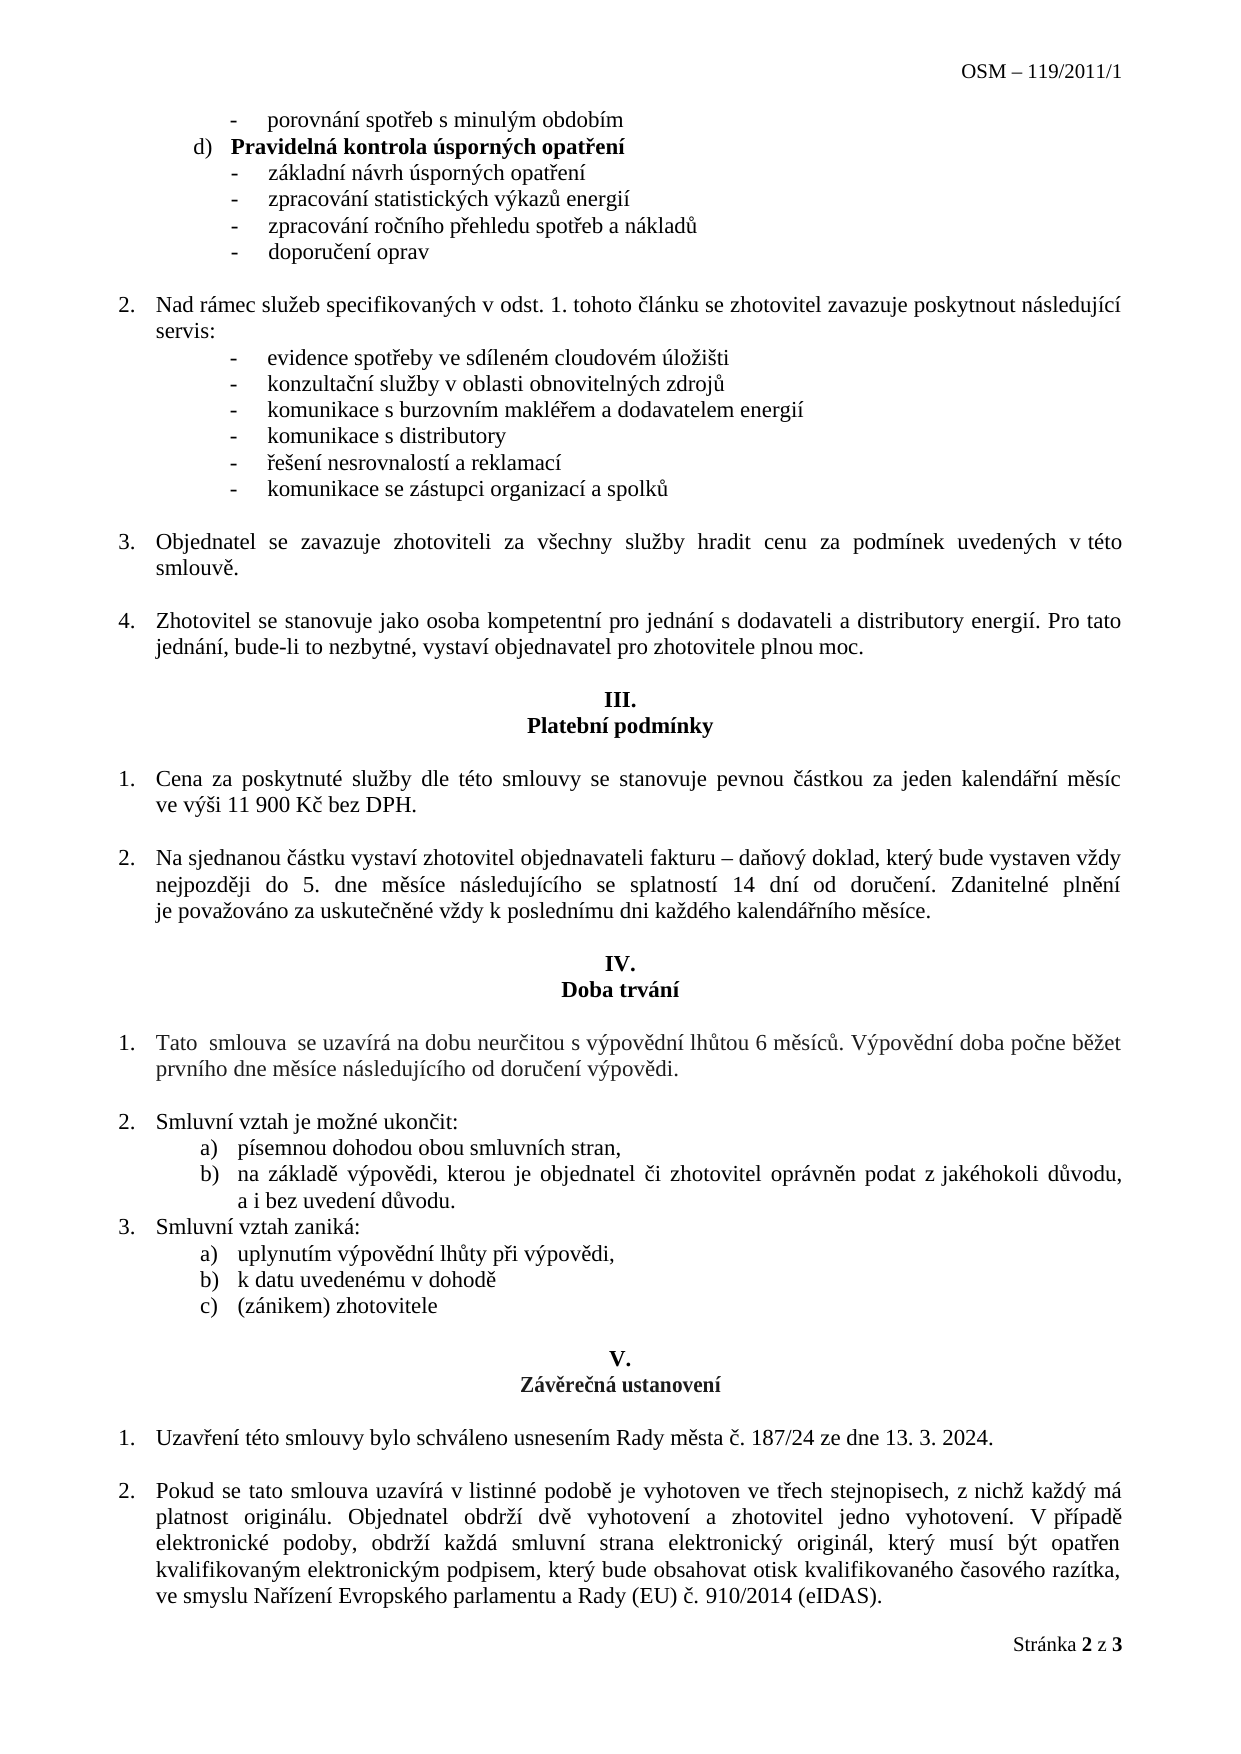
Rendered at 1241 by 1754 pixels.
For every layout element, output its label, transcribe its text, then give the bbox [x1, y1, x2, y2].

list Závěrečná ustanovení [118, 1371, 1122, 1398]
list řešení nesrovnalostí a reklamací [229, 449, 1122, 475]
list Smluvní vztah zaniká: [118, 1213, 1122, 1239]
list Smluvní vztah je možné ukončit: [118, 1108, 1122, 1134]
list Nad rámec služeb specifikovaných v odst. 1. tohoto článku se zhotovitel zavazuje poskytnout následující servis: [118, 291, 1122, 343]
list evidence spotřeby ve sdíleném cloudovém úložišti [229, 343, 1122, 370]
list Pravidelná kontrola úsporných opatření [193, 133, 1122, 159]
list V. [118, 1345, 1122, 1371]
list Uzavření této smlouvy bylo schváleno usnesením Rady města č. 187/24 ze dne 13. 3. 2024. [118, 1424, 1122, 1450]
list na základě výpovědi, kterou je objednatel či zhotovitel oprávněn podat z jakéhokoli důvodu, a i bez uvedení důvodu. [200, 1161, 1122, 1213]
list Cena za poskytnuté služby dle této smlouvy se stanovuje pevnou částkou za jeden kalendářní měsíc ve výši 11 900 Kč bez DPH. [118, 765, 1122, 818]
list konzultační služby v oblasti obnovitelných zdrojů [229, 370, 1122, 396]
list doporučení oprav [231, 238, 1122, 264]
list komunikace s distributory [229, 423, 1122, 449]
list (zánikem) zhotovitele [200, 1292, 1122, 1319]
list Zhotovitel se stanovuje jako osoba kompetentní pro jednání s dodavateli a distributory energií. Pro tato jednání, bude-li to nezbytné, vystaví objednavatel pro zhotovitele plnou moc. [118, 607, 1122, 660]
list Tato smlouva se uzavírá na dobu neurčitou s výpovědní lhůtou 6 měsíců. Výpovědní doba počne běžet prvního dne měsíce následujícího od doručení výpovědi. [118, 1029, 1122, 1081]
list zpracování ročního přehledu spotřeb a nákladů [231, 212, 1122, 238]
list porovnání spotřeb s minulým obdobím [229, 106, 1122, 133]
list Objednatel se zavazuje zhotoviteli za všechny služby hradit cenu za podmínek uvedených v této smlouvě. [118, 528, 1122, 581]
list zpracování statistických výkazů energií [231, 185, 1122, 212]
text III. [118, 686, 1122, 712]
list komunikace s burzovním makléřem a dodavatelem energií [229, 396, 1122, 423]
list IV. [118, 950, 1122, 976]
list komunikace se zástupci organizací a spolků [229, 475, 1122, 502]
list Na sjednanou částku vystaví zhotovitel objednavateli fakturu – daňový doklad, který bude vystaven vždy nejpozději do 5. dne měsíce následujícího se splatností 14 dní od doručení. Zdanitelné plnění je považováno za uskutečněné vždy k poslednímu dni každého kalendářního měsíce. [118, 844, 1122, 923]
list uplynutím výpovědní lhůty při výpovědi, [200, 1239, 1122, 1266]
list Pokud se tato smlouva uzavírá v listinné podobě je vyhotoven ve třech stejnopisech, z nichž každý má platnost originálu. Objednatel obdrží dvě vyhotovení a zhotovitel jedno vyhotovení. V případě elektronické podoby, obdrží každá smluvní strana elektronický originál, který musí být opatřen kvalifikovaným elektronickým podpisem, který bude obsahovat otisk kvalifikovaného časového razítka, ve smyslu Nařízení Evropského parlamentu a Rady (EU) č. 910/2014 (eIDAS). [118, 1477, 1122, 1608]
list k datu uvedenému v dohodě [200, 1266, 1122, 1292]
list písemnou dohodou obou smluvních stran, [200, 1134, 1122, 1161]
list základní návrh úsporných opatření [231, 159, 1122, 185]
text Platební podmínky [118, 712, 1122, 739]
text Doba trvání [118, 976, 1122, 1002]
